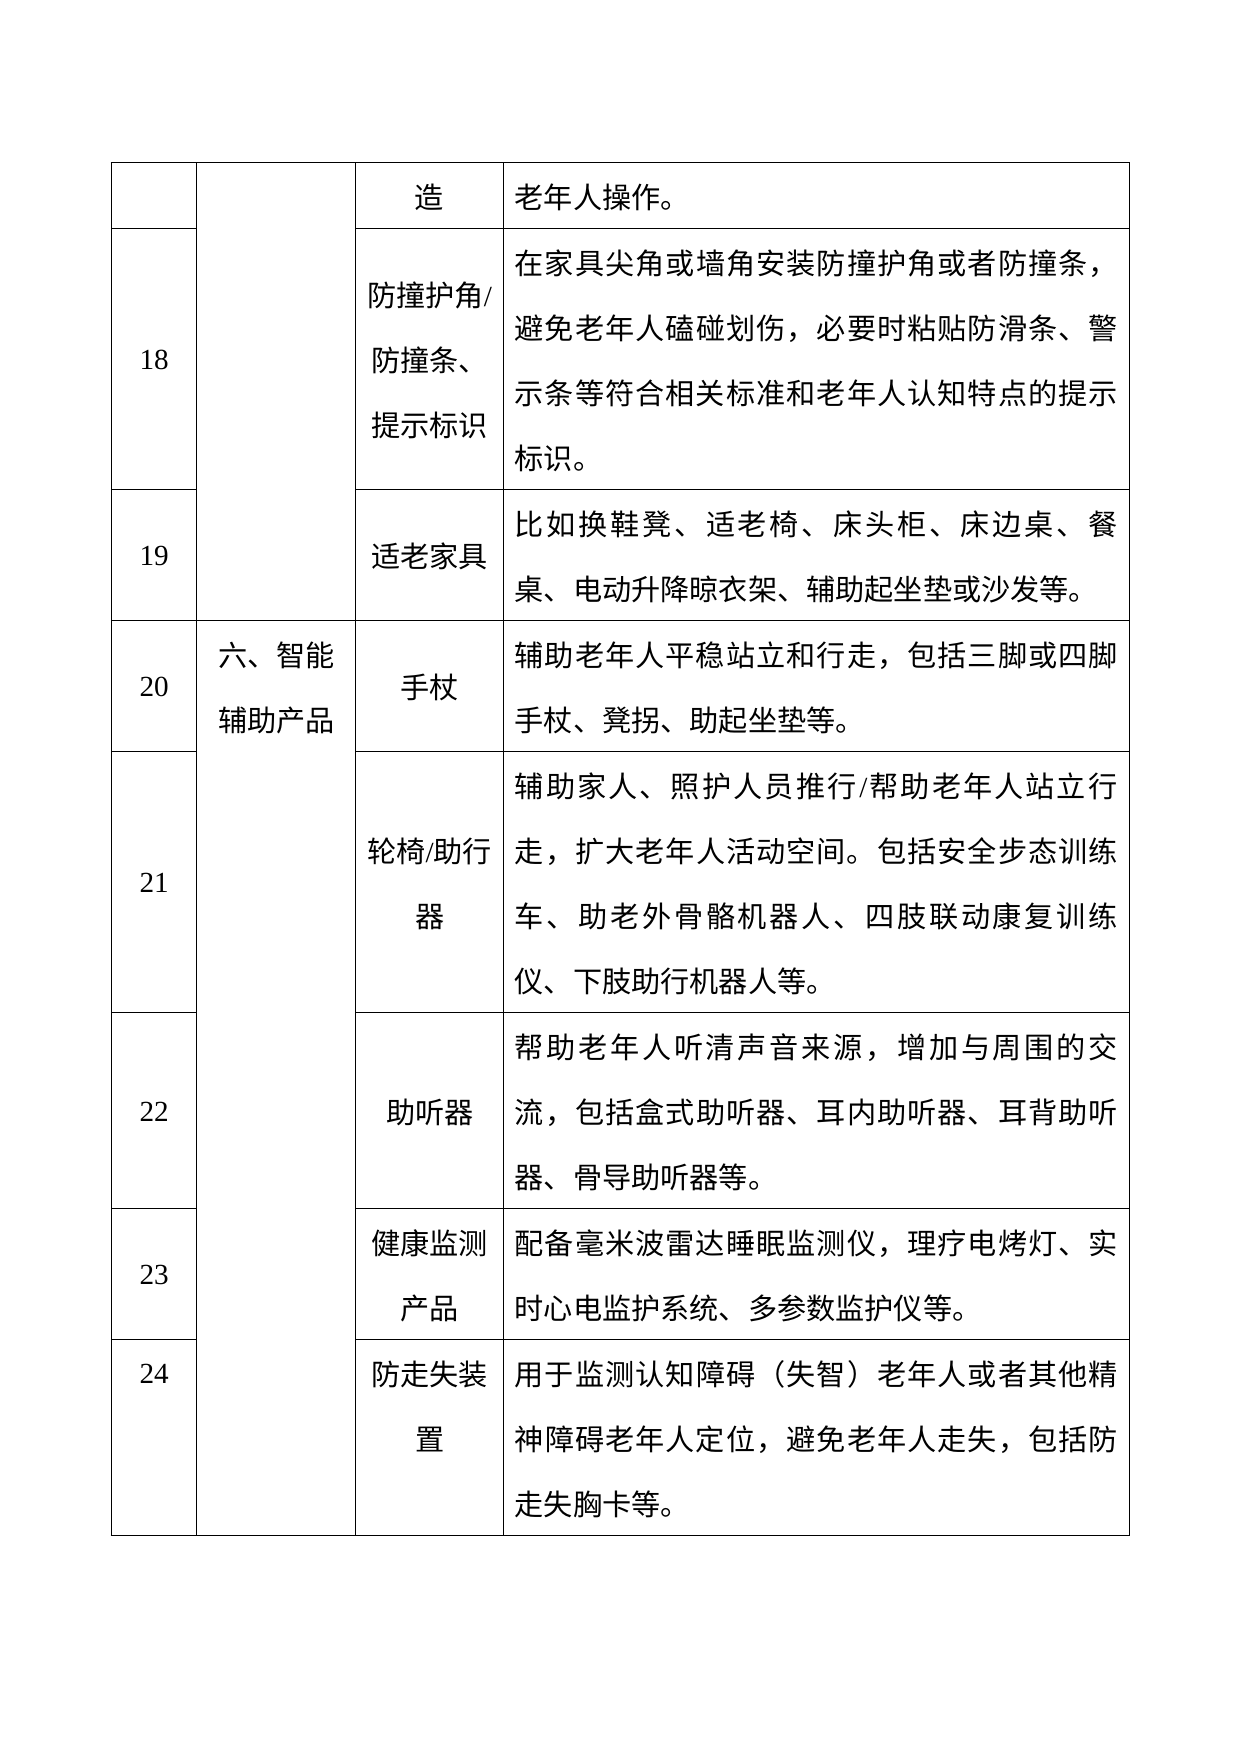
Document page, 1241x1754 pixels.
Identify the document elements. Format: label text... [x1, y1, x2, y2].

table_cell 健康监测产品 [356, 1209, 503, 1339]
table_cell 辅助家人、照护人员推行/帮助老年人站立行走，扩大老年人活动空间。包括安全步态训练车、助老外骨骼机器人、四肢联动康复训练仪、下肢助行机器人等。 [504, 752, 1129, 1012]
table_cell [504, 163, 1129, 228]
table_cell 配备毫米波雷达睡眠监测仪，理疗电烤灯、实时心电监护系统、多参数监护仪等。 [504, 1209, 1129, 1339]
table_cell 助听器 [356, 1013, 503, 1208]
table_cell 23 [112, 1209, 196, 1339]
table_cell 轮椅/助行器 [356, 752, 503, 1012]
table_cell 用于监测认知障碍（失智）老年人或者其他精神障碍老年人定位，避免老年人走失，包括防走失胸卡等。 [504, 1340, 1129, 1535]
table_cell 17 [112, 163, 196, 228]
table_cell 帮助老年人听清声音来源，增加与周围的交流，包括盒式助听器、耳内助听器、耳背助听器、骨导助听器等。 [504, 1013, 1129, 1208]
table_cell 适老家具 [356, 490, 503, 620]
table_cell 在家具尖角或墙角安装防撞护角或者防撞条，避免老年人磕碰划伤，必要时粘贴防滑条、警示条等符合相关标准和老年人认知特点的提示标识。 [504, 229, 1129, 489]
table_cell 20 [112, 621, 196, 751]
table_cell 21 [112, 752, 196, 1012]
table_cell 六、智能 辅助产品 [197, 621, 355, 1535]
table_cell 18 [112, 229, 196, 489]
table_cell 防撞护角/防撞条、提示标识 [356, 229, 503, 489]
table_cell 电源插座及开关改造 [356, 163, 503, 228]
table_cell 24 [112, 1340, 196, 1535]
table_cell 辅助老年人平稳站立和行走，包括三脚或四脚手杖、凳拐、助起坐垫等。 [504, 621, 1129, 751]
table_cell 19 [112, 490, 196, 620]
table_cell 22 [112, 1013, 196, 1208]
table_cell 手杖 [356, 621, 503, 751]
table_cell 防走失装置 [356, 1340, 503, 1535]
table_cell 比如换鞋凳、适老椅、床头柜、床边桌、餐桌、电动升降晾衣架、辅助起坐垫或沙发等。 [504, 490, 1129, 620]
